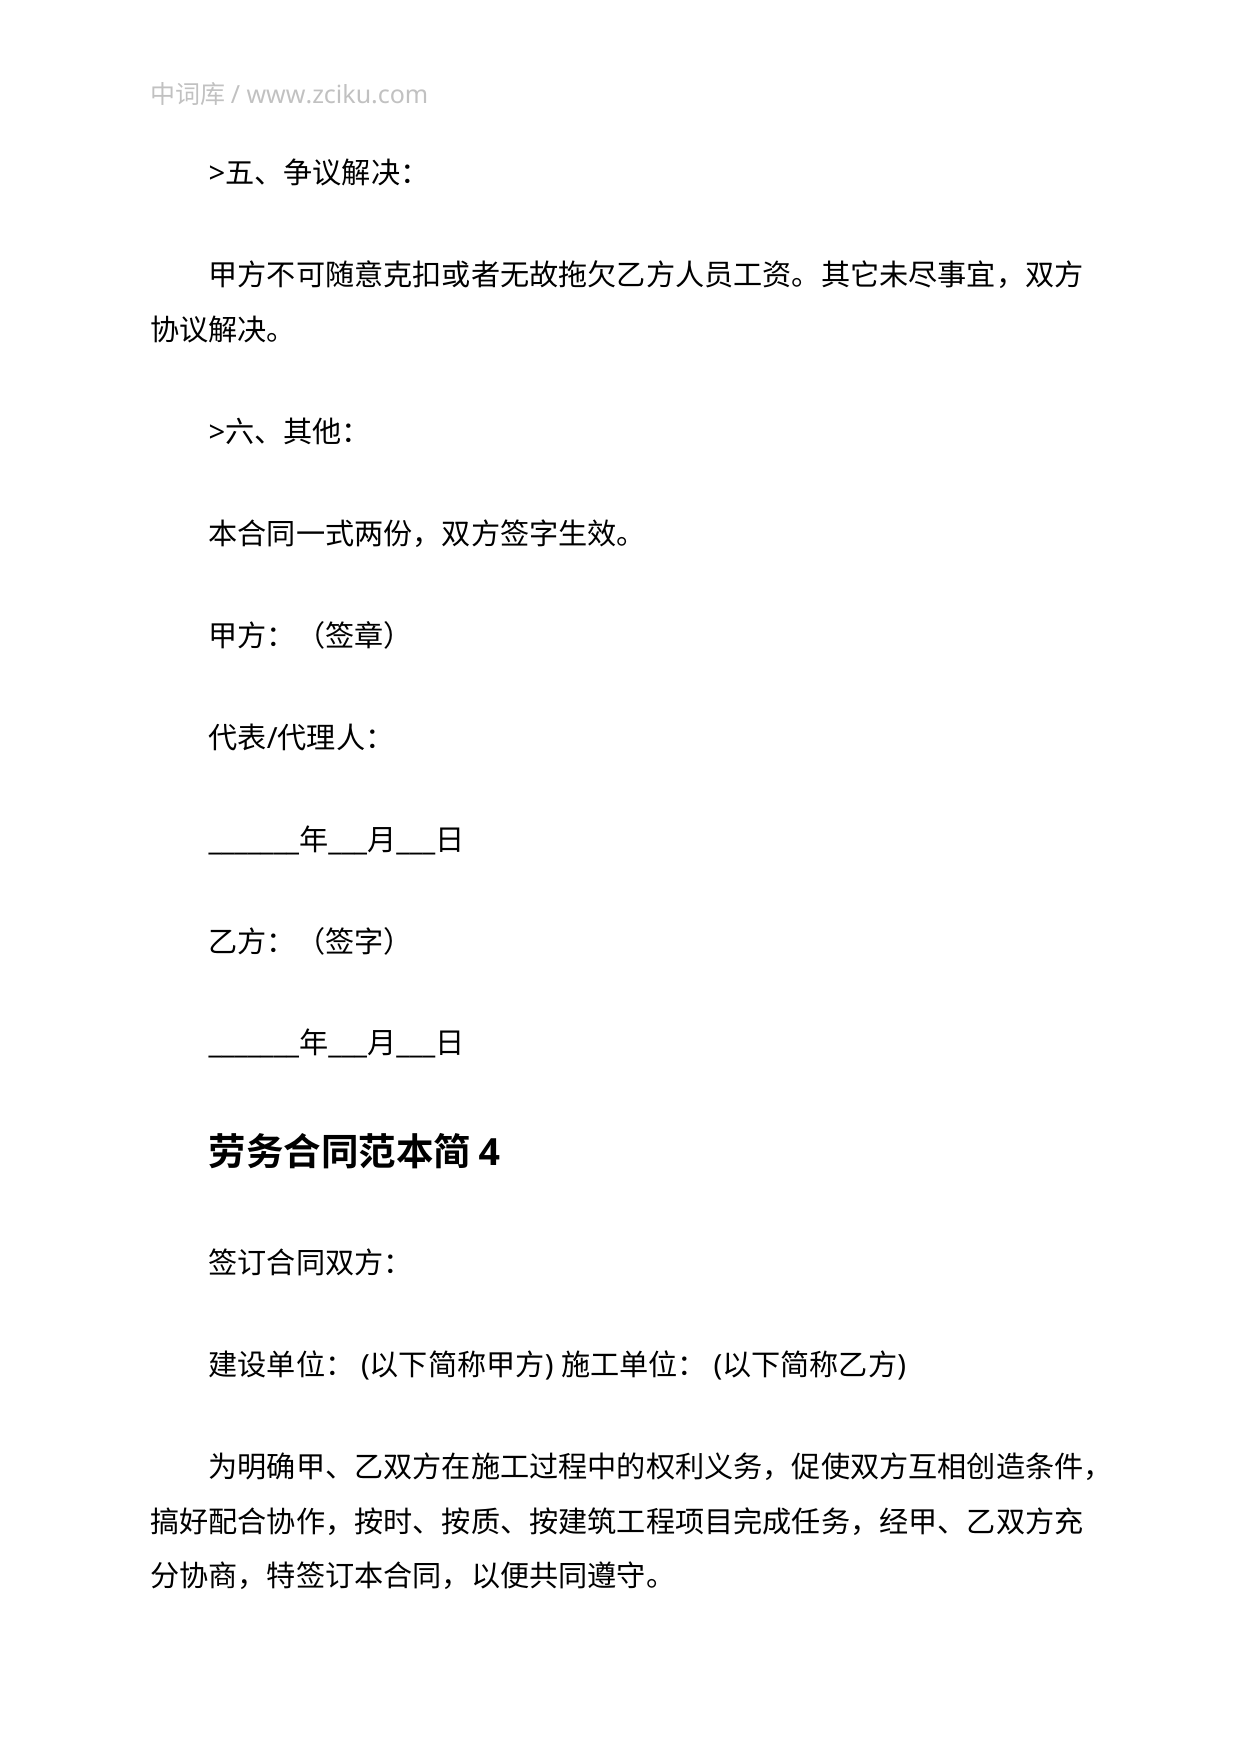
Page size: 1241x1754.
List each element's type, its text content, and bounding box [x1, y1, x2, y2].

text >五、争议解决： [150, 150, 1090, 192]
text >六、其他： [150, 409, 1090, 451]
text 劳务合同范本简4 [150, 1122, 1090, 1176]
text 乙方：（签字） [150, 918, 1090, 960]
text 签订合同双方： [150, 1239, 1090, 1282]
text 甲方不可随意克扣或者无故拖欠乙方人员工资。其它未尽事宜，双方协议解决。 [150, 252, 1090, 349]
text 建设单位： (以下简称甲方) 施工单位： (以下简称乙方) [150, 1341, 1090, 1384]
text 本合同一式两份，双方签字生效。 [150, 511, 1090, 553]
text _______年___月___日 [150, 1020, 1090, 1062]
text 甲方：（签章） [150, 612, 1090, 655]
text 为明确甲、乙双方在施工过程中的权利义务，促使双方互相创造条件，搞好配合协作，按时、按质、按建筑工程项目完成任务，经甲、乙双方充分协商，特签订本合同，以便共同遵守。 [150, 1443, 1090, 1595]
text _______年___月___日 [150, 816, 1090, 858]
text 代表/代理人： [150, 714, 1090, 757]
